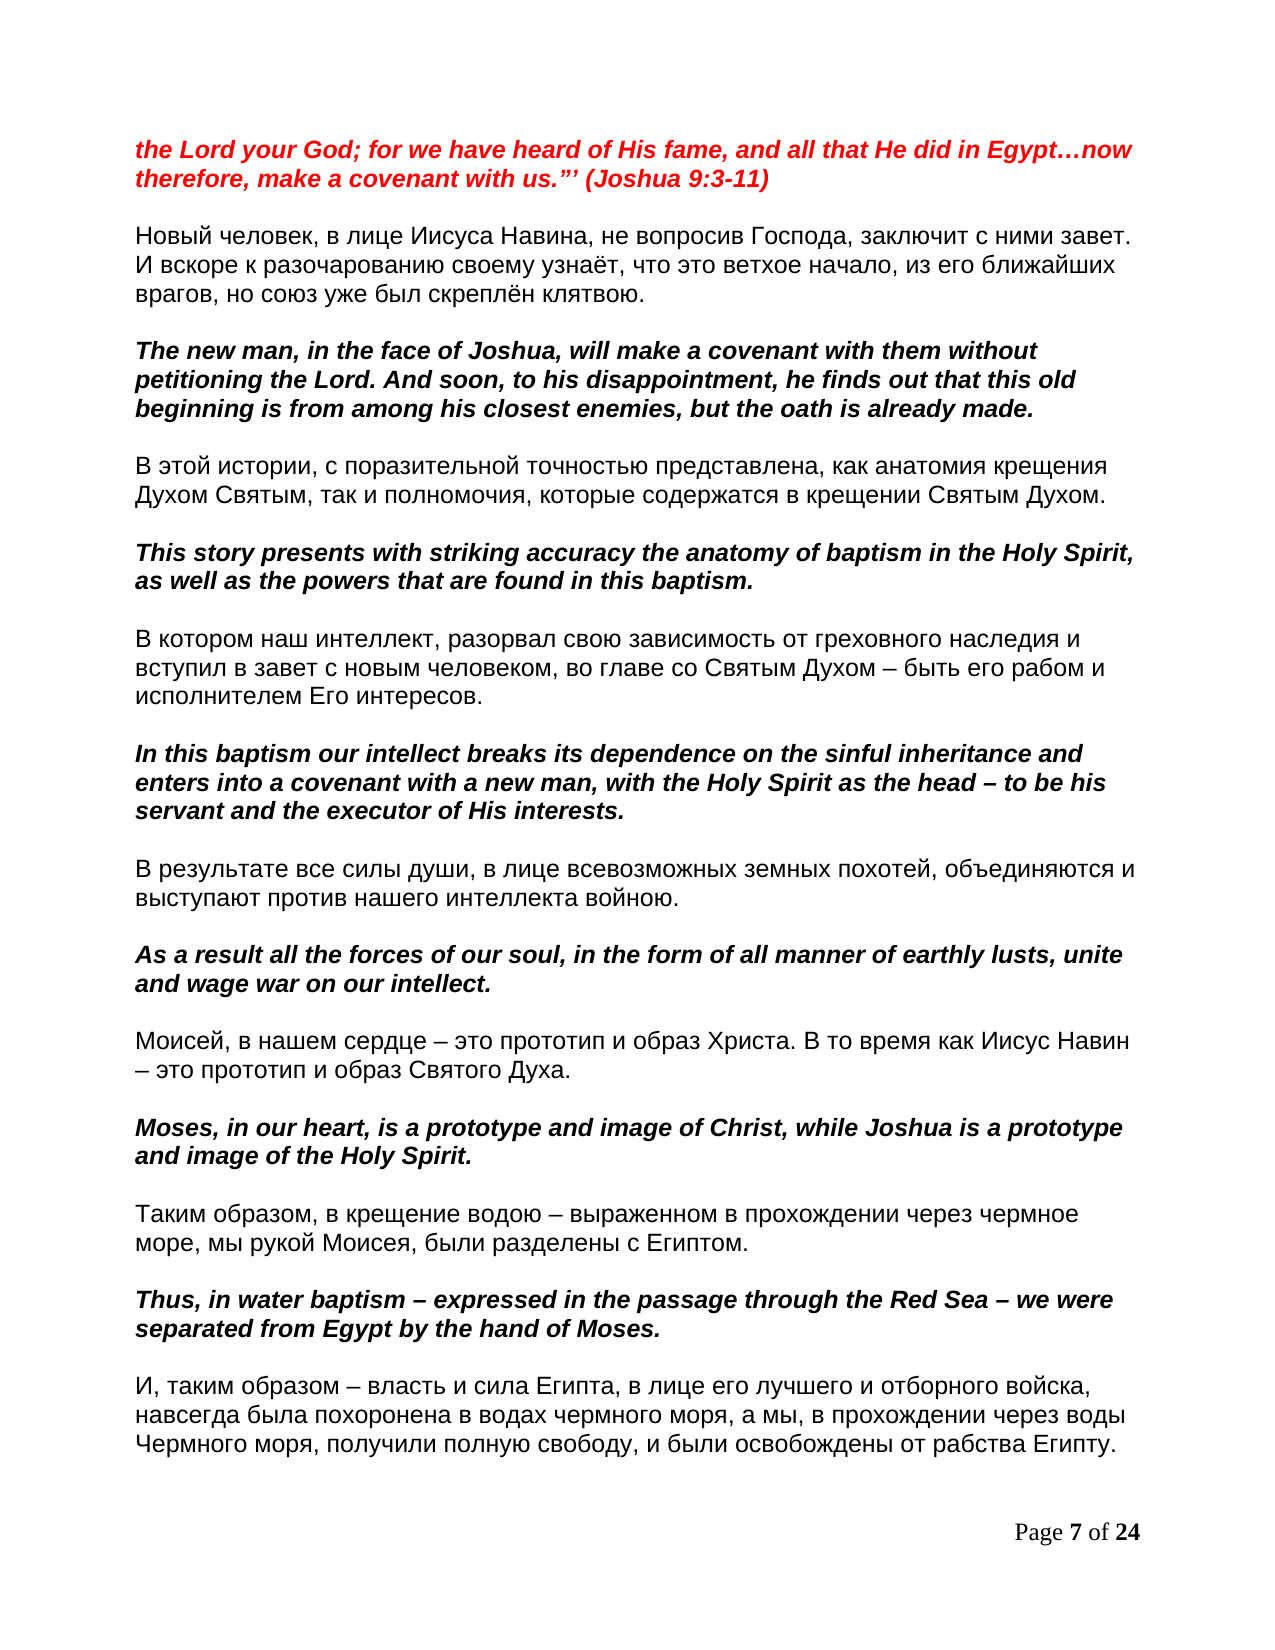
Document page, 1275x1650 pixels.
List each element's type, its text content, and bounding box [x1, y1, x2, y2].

text Thus, in water baptism – expressed in the passage through the Red Sea – we were separated from Egypt by the hand of Moses. [135, 1285, 1140, 1342]
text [135, 135, 1140, 192]
text In this baptism our intellect breaks its dependence on the sinful inheritance and enters into a covenant with a new man, with the Holy Spirit as the head – to be his servant and the executor of His interests. [135, 739, 1140, 825]
text И, таким образом – власть и сила Египта, в лице его лучшего и отборного войска, навсегда была похоронена в водах чермного моря, а мы, в прохождении через воды Чермного моря, получили полную свободу, и были освобождены от рабства Египту. [135, 1371, 1140, 1457]
text Моисей, в нашем сердце – это прототип и образ Христа. В то время как Иисус Навин – это прототип и образ Святого Духа. [135, 1026, 1140, 1084]
text The new man, in the face of Joshua, will make a covenant with them without petitioning the Lord. And soon, to his disappointment, he finds out that this old beginning is from among his closest enemies, but the oath is already made. [135, 336, 1140, 422]
text Moses, in our heart, is a prototype and image of Christ, while Joshua is a prototype and image of the Holy Spirit. [135, 1112, 1140, 1170]
text В котором наш интеллект, разорвал свою зависимость от греховного наследия и вступил в завет с новым человеком, во главе со Святым Духом – быть его рабом и исполнителем Его интересов. [135, 624, 1140, 710]
text В результате все силы души, в лице всевозможных земных похотей, объединяются и выступают против нашего интеллекта войною. [135, 854, 1140, 911]
text This story presents with striking accuracy the anatomy of baptism in the Holy Spirit, as well as the powers that are found in this baptism. [135, 537, 1140, 595]
text As a result all the forces of our soul, in the form of all manner of earthly lusts, unite and wage war on our intellect. [135, 940, 1140, 997]
text В этой истории, с поразительной точностью представлена, как анатомия крещения Духом Святым, так и полномочия, которые содержатся в крещении Святым Духом. [135, 451, 1140, 509]
text Новый человек, в лице Иисуса Навина, не вопросив Господа, заключит с ними завет. И вскоре к разочарованию своему узнаёт, что это ветхое начало, из его ближайших врагов, но союз уже был скреплён клятвою. [135, 221, 1140, 307]
text Таким образом, в крещение водою – выраженном в прохождении через чермное море, мы рукой Моисея, были разделены с Египтом. [135, 1199, 1140, 1256]
